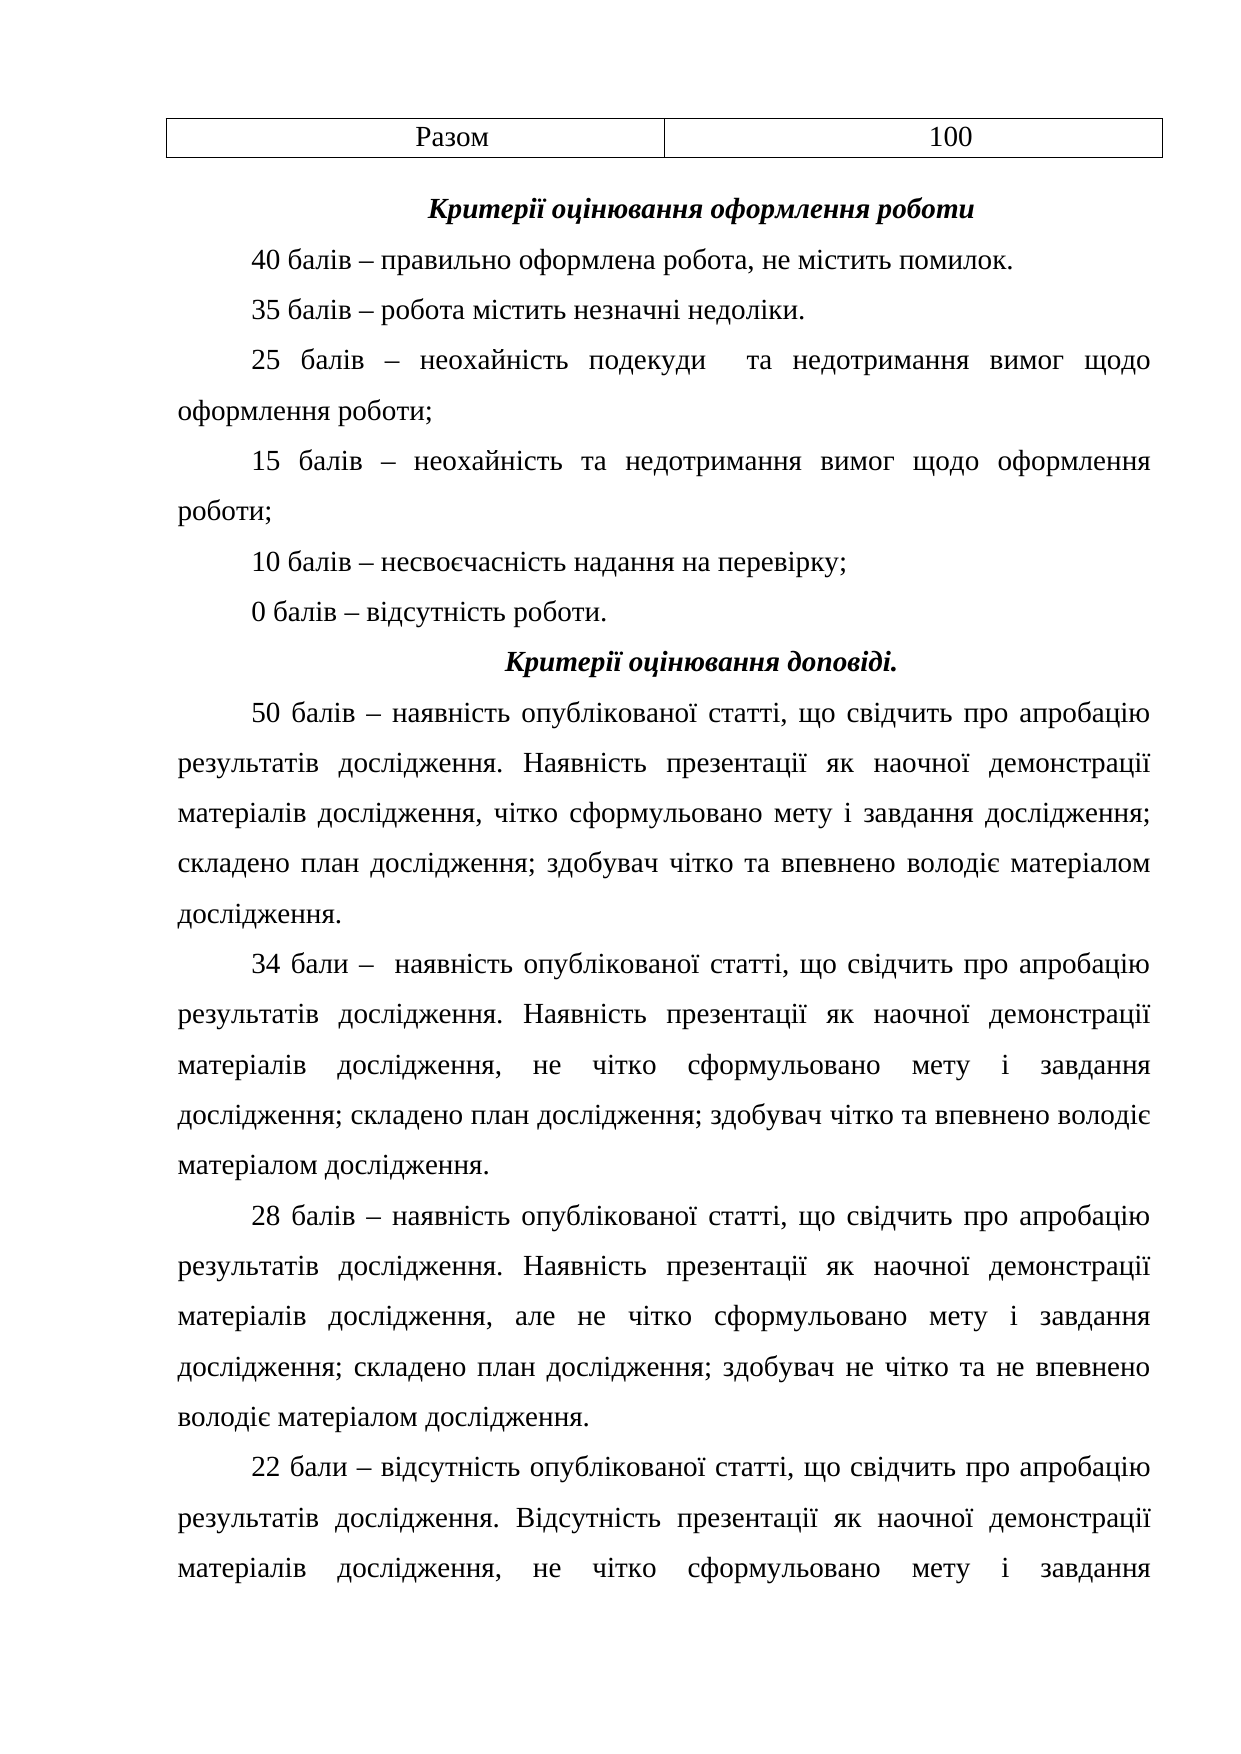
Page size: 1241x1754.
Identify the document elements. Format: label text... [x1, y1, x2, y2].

text 35 балів – робота містить незначні недоліки. [177, 292, 1152, 326]
text 40 балів – правильно оформлена робота, не містить помилок. [177, 242, 1152, 275]
text 28 балів – наявність опублікованої статті, що свідчить про апробацію результатів дослідження. Наявність презентації як наочної демонстрації матеріалів дослідження, але не чітко сформульовано мету і завдання дослідження; складено план дослідження; здобувач не чітко та не впевнено володіє матеріалом дослідження. [177, 1198, 1152, 1433]
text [177, 1449, 1152, 1583]
text 34 бали – наявність опублікованої статті, що свідчить про апробацію результатів дослідження. Наявність презентації як наочної демонстрації матеріалів дослідження, не чітко сформульовано мету і завдання дослідження; складено план дослідження; здобувач чітко та впевнено володіє матеріалом дослідження. [177, 946, 1152, 1181]
text 15 балів – неохайність та недотримання вимог щодо оформлення роботи; [177, 443, 1152, 527]
table_cell 100 [665, 119, 1162, 157]
text Критерії оцінювання оформлення роботи [177, 192, 1152, 225]
text 0 балів – відсутність роботи. [177, 594, 1152, 628]
text 10 балів – несвоєчасність надання на перевірку; [177, 544, 1152, 577]
table_cell Разом [167, 119, 664, 157]
text 50 балів – наявність опублікованої статті, що свідчить про апробацію результатів дослідження. Наявність презентації як наочної демонстрації матеріалів дослідження, чітко сформульовано мету і завдання дослідження; складено план дослідження; здобувач чітко та впевнено володіє матеріалом дослідження. [177, 695, 1152, 929]
text 25 балів – неохайність подекуди та недотримання вимог щодо оформлення роботи; [177, 342, 1152, 426]
text Критерії оцінювання доповіді. [177, 644, 1152, 678]
